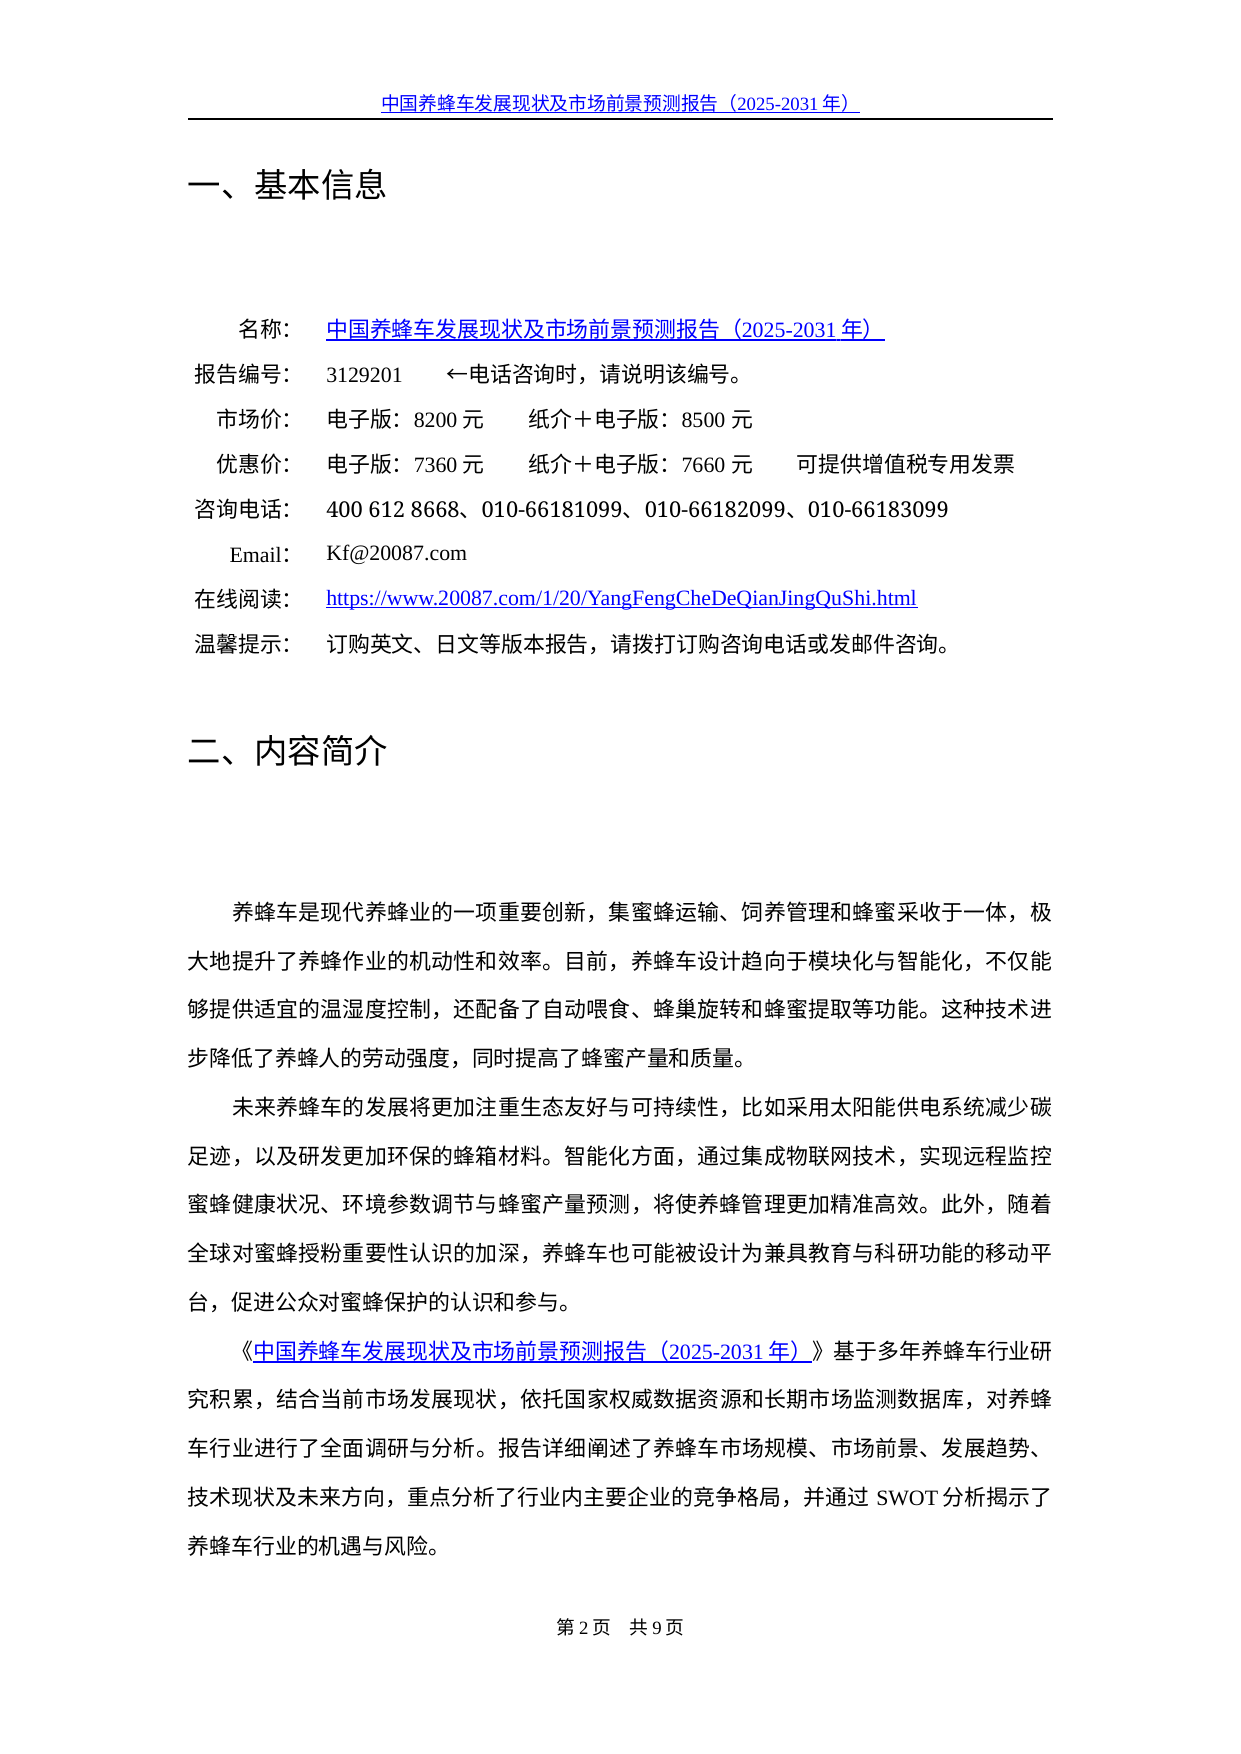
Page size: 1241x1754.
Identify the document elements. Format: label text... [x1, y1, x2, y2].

table_cell Kf@20087.com [315, 537, 1073, 582]
table_header 名称： [167, 312, 315, 357]
table_cell 咨询电话： [167, 492, 315, 537]
table_cell 温馨提示： [167, 627, 315, 672]
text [187, 894, 1053, 1561]
table_cell 电子版：8200 元 纸介＋电子版：8500 元 [315, 402, 1073, 447]
table_cell 400 612 8668、010-66181099、010-66182099、010-66183099 [315, 492, 1073, 537]
table_cell 报告编号： [167, 357, 315, 402]
table_cell 订购英文、日文等版本报告，请拨打订购咨询电话或发邮件咨询。 [315, 627, 1073, 672]
table_cell 优惠价： [167, 447, 315, 492]
table_cell 电子版：7360 元 纸介＋电子版：7660 元 可提供增值税专用发票 [315, 447, 1073, 492]
table_cell [315, 582, 1073, 627]
table_cell 3129201 ←电话咨询时，请说明该编号。 [315, 357, 1073, 402]
title 二、内容简介 [187, 717, 1053, 782]
table_cell 市场价： [167, 402, 315, 447]
table_cell Email： [167, 537, 315, 582]
table_cell 在线阅读： [167, 582, 315, 627]
title 一、基本信息 [187, 150, 1053, 215]
table_header 中国养蜂车发展现状及市场前景预测报告（2025-2031年） [315, 312, 1073, 357]
